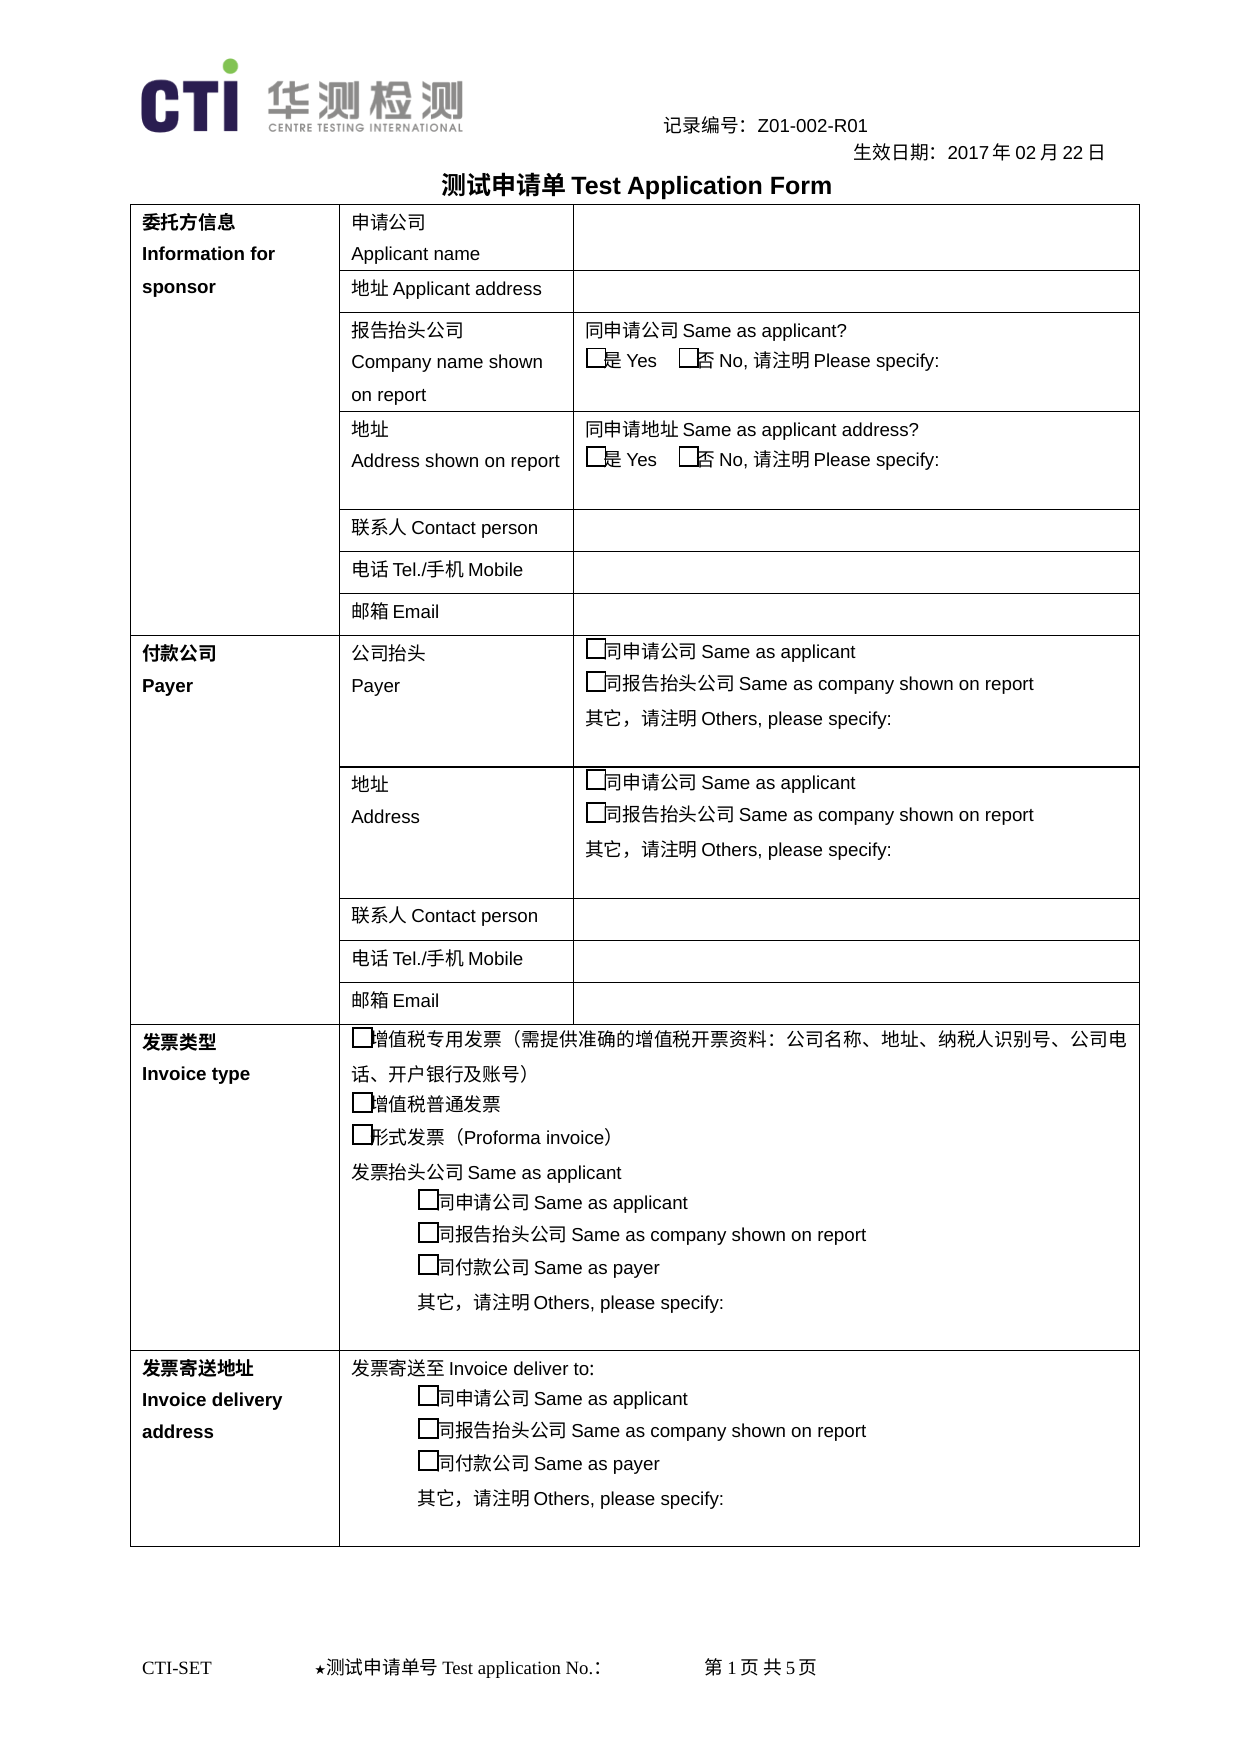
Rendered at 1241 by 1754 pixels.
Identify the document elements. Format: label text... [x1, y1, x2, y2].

table_cell [574, 899, 1139, 939]
table_cell 邮箱Email [340, 594, 573, 635]
table_cell 联系人Contact person [340, 899, 573, 939]
table_cell 邮箱Email [340, 983, 573, 1024]
table_cell 电话Tel./手机Mobile [340, 941, 573, 982]
table_cell 地址 Address [340, 768, 573, 897]
table_header 申请公司 Applicant name [340, 205, 573, 270]
table_cell 地址 Address shown on report [340, 412, 573, 509]
table_header [574, 205, 1139, 270]
table_cell 发票类型 Invoice type [131, 1025, 339, 1350]
table_cell 增值税专用发票（需提供准确的增值税开票资料：公司名称、地址、纳税人识别号、公司电话、开户银行及账号） 增值税普通发票 形式发票（Proforma invoice） 发票抬头公司Same as applicant 同申请公司Same as applicant 同报告抬头公司Same as company shown on report 同付款公司Same as payer 其它，请注明Others, please specify: [340, 1025, 1139, 1350]
table_cell [574, 552, 1139, 593]
table_cell [574, 594, 1139, 635]
picture [141, 58, 463, 133]
table_cell 地址 Applicant address [340, 271, 573, 312]
table_cell [574, 983, 1139, 1024]
table_cell 公司抬头 Payer [340, 636, 573, 766]
table_cell [574, 271, 1139, 312]
table_cell [574, 510, 1139, 551]
table_cell 联系人Contact person [340, 510, 573, 551]
table_cell 同申请地址Same as applicant address? 是Yes 否No, 请注明Please specify: [574, 412, 1139, 509]
table_cell 报告抬头公司 Company name shown on report [340, 313, 573, 411]
table_cell 发票寄送地址 Invoice delivery address [131, 1351, 339, 1546]
table_cell 同申请公司Same as applicant? 是Yes 否No, 请注明Please specify: [574, 313, 1139, 411]
table_cell 同申请公司Same as applicant 同报告抬头公司Same as company shown on report 其它，请注明Others, please specify: [574, 636, 1139, 766]
table_cell [574, 941, 1139, 982]
table_cell 同申请公司Same as applicant 同报告抬头公司Same as company shown on report 其它，请注明Others, please specify: [574, 768, 1139, 897]
table_header 委托方信息 Information for sponsor [131, 205, 339, 635]
table_cell 付款公司 Payer [131, 636, 339, 1024]
table_cell 电话Tel./手机Mobile [340, 552, 573, 593]
table_cell 发票寄送至Invoice deliver to: 同申请公司Same as applicant 同报告抬头公司Same as company shown on report 同付款公司Same as payer 其它，请注明Others, please specify: [340, 1351, 1139, 1546]
